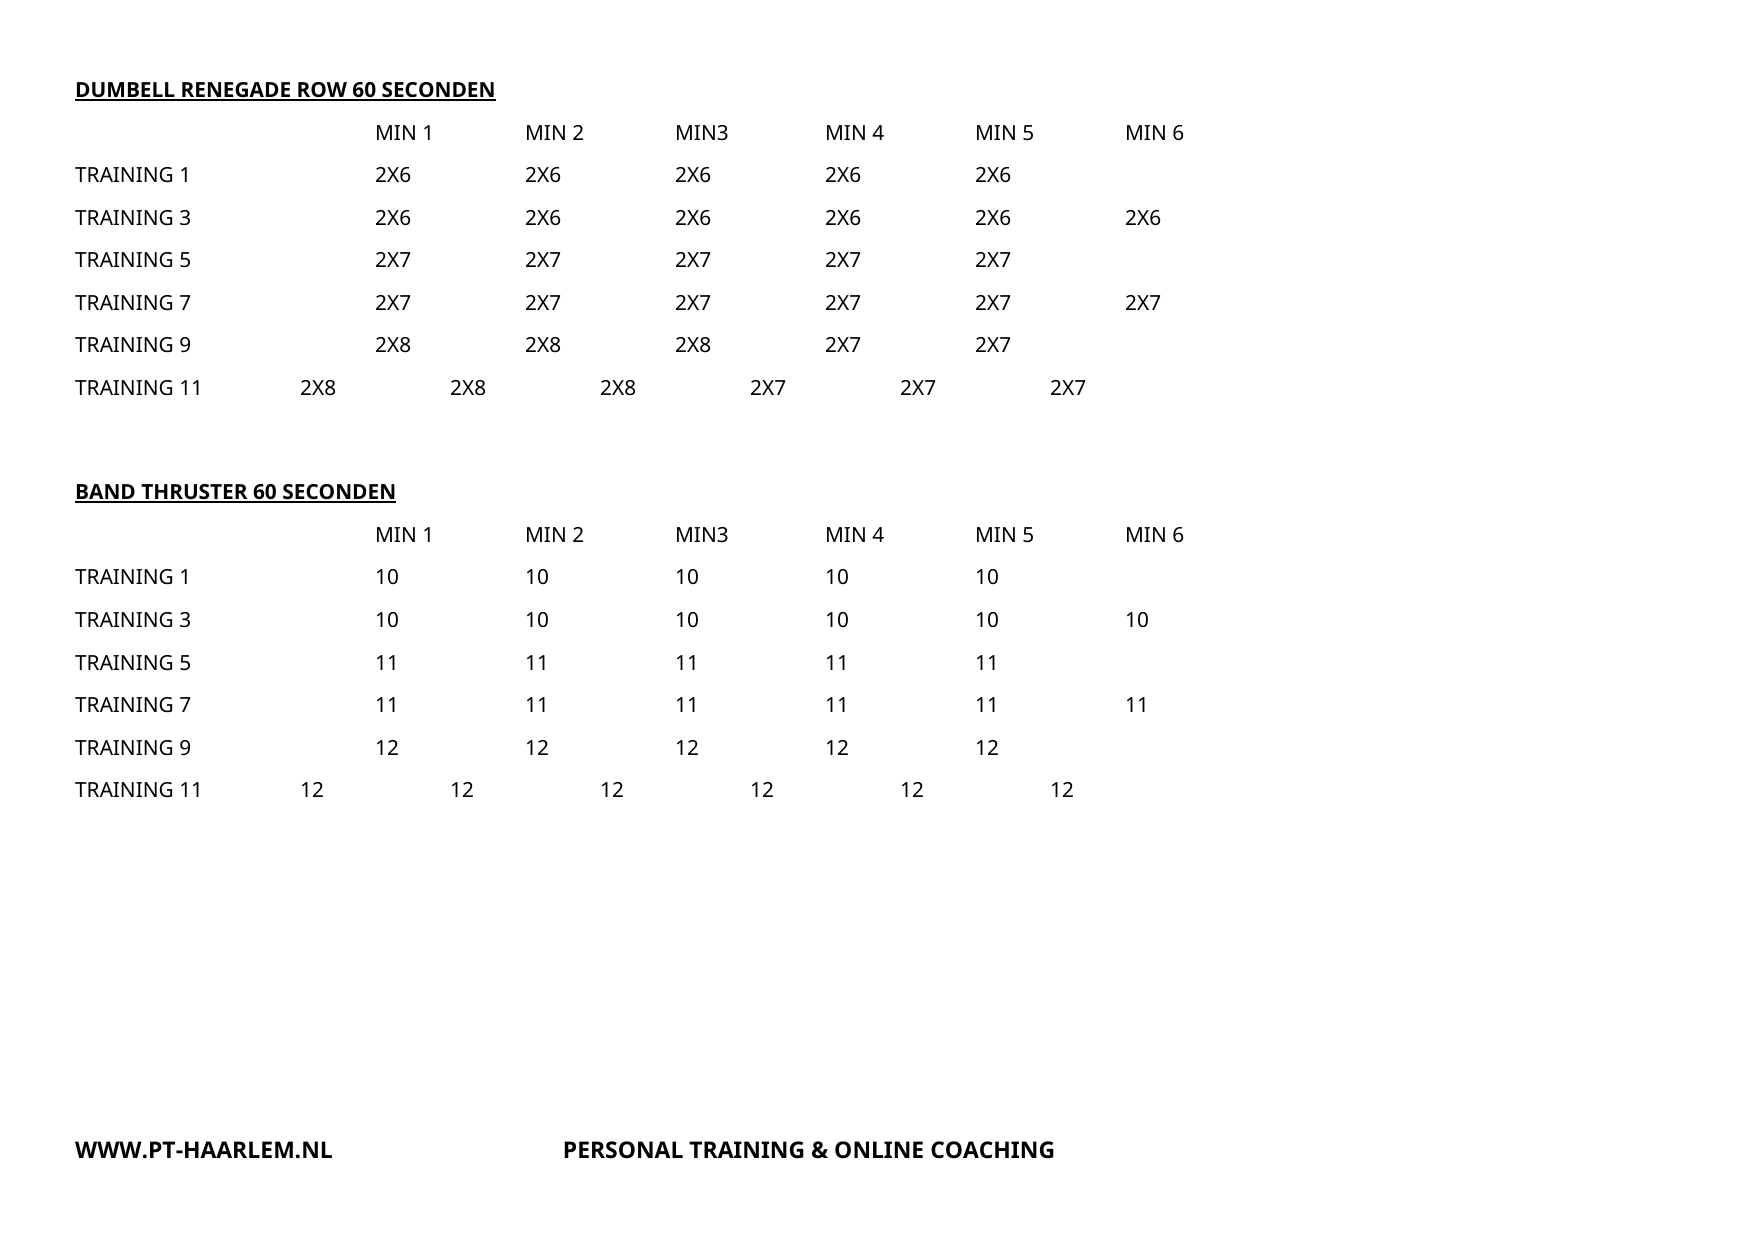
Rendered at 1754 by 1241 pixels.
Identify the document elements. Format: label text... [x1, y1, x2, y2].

text BAND THRUSTER 60 SECONDEN MIN 1 MIN 2 MIN3 MIN 4 MIN 5 MIN 6 TRAINING 1 10 10 10 10 10 TRAINING 3 10 10 10 10 10 10 TRAINING 5 11 11 11 11 11 TRAINING 7 11 11 11 11 11 11 TRAINING 9 12 12 12 12 12 TRAINING 11 12 12 12 12 12 12 [75, 477, 1679, 846]
text DUMBELL RENEGADE ROW 60 SECONDEN MIN 1 MIN 2 MIN3 MIN 4 MIN 5 MIN 6 TRAINING 1 2X6 2X6 2X6 2X6 2X6 TRAINING 3 2X6 2X6 2X6 2X6 2X6 2X6 TRAINING 5 2X7 2X7 2X7 2X7 2X7 TRAINING 7 2X7 2X7 2X7 2X7 2X7 2X7 TRAINING 9 2X8 2X8 2X8 2X7 2X7 TRAINING 11 2X8 2X8 2X8 2X7 2X7 2X7 [75, 75, 1679, 444]
